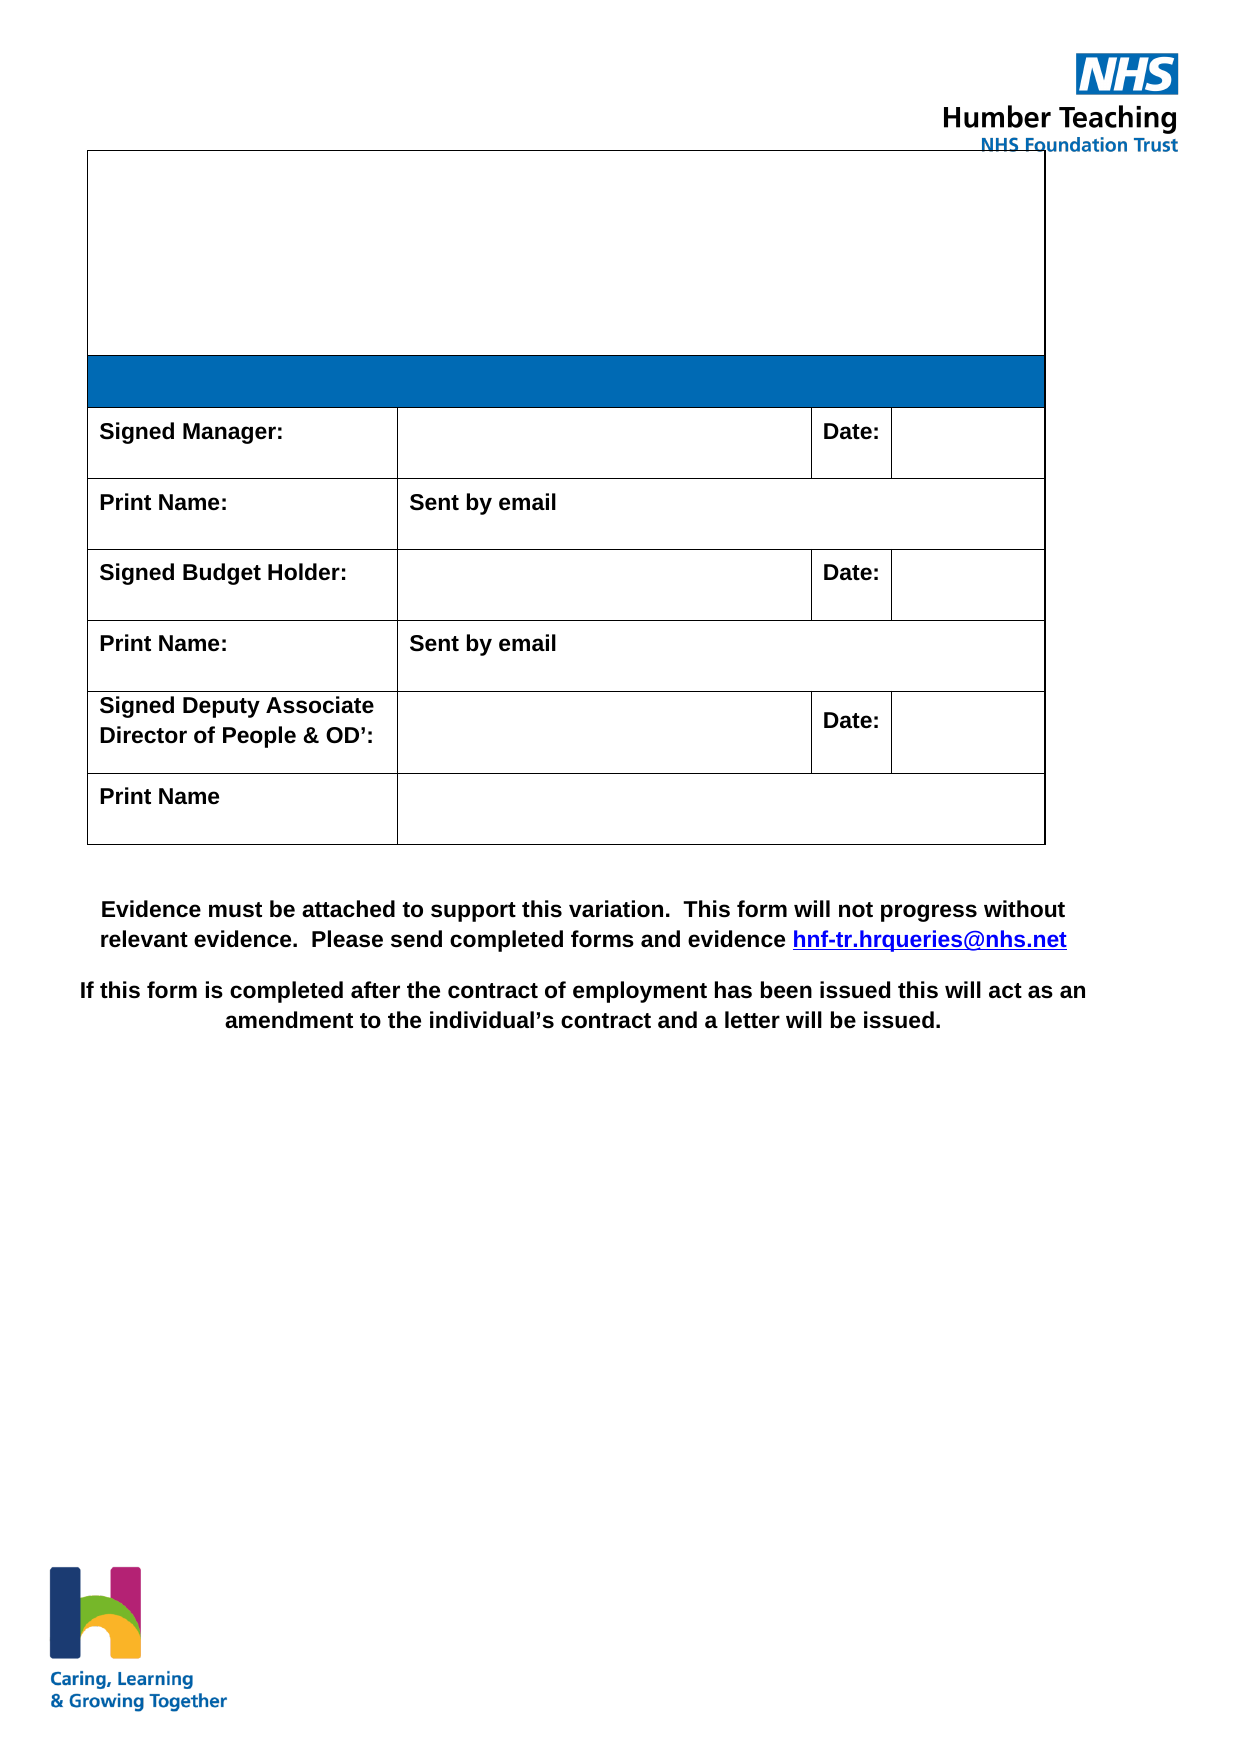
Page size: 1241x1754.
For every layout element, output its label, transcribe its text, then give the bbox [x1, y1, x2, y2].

table_cell Date: [812, 408, 891, 478]
table_cell Signed Budget Holder: [88, 550, 397, 620]
table_cell [88, 151, 1044, 355]
table_cell [398, 774, 1044, 844]
table_cell Signed Manager: [88, 408, 397, 478]
table_cell [398, 408, 811, 478]
table_cell [892, 408, 1044, 478]
table_cell Print Name: [88, 621, 397, 691]
table_cell [398, 550, 811, 620]
text Evidence must be attached to support this variation. This form will not progress without relevant evidence. Please send completed forms and evidence hnf-tr.hrqueries@nhs.net [76, 896, 1090, 952]
text If this form is completed after the contract of employment has been issued this will act as an amendment to the individual’s contract and a letter will be issued. [76, 977, 1090, 1034]
table_cell [892, 692, 1044, 773]
table_cell Date: [812, 692, 891, 773]
table_cell Sent by email [398, 621, 1044, 691]
table_cell [88, 356, 1044, 407]
table_cell [892, 550, 1044, 620]
picture [902, 12, 1219, 193]
picture [18, 1536, 256, 1737]
table_cell Print Name: [88, 479, 397, 549]
table_cell Date: [812, 550, 891, 620]
table_cell [398, 692, 811, 773]
table_cell Print Name [88, 774, 397, 844]
table_cell Signed Deputy Associate Director of People & OD’: [88, 692, 397, 773]
table_cell Sent by email [398, 479, 1044, 549]
